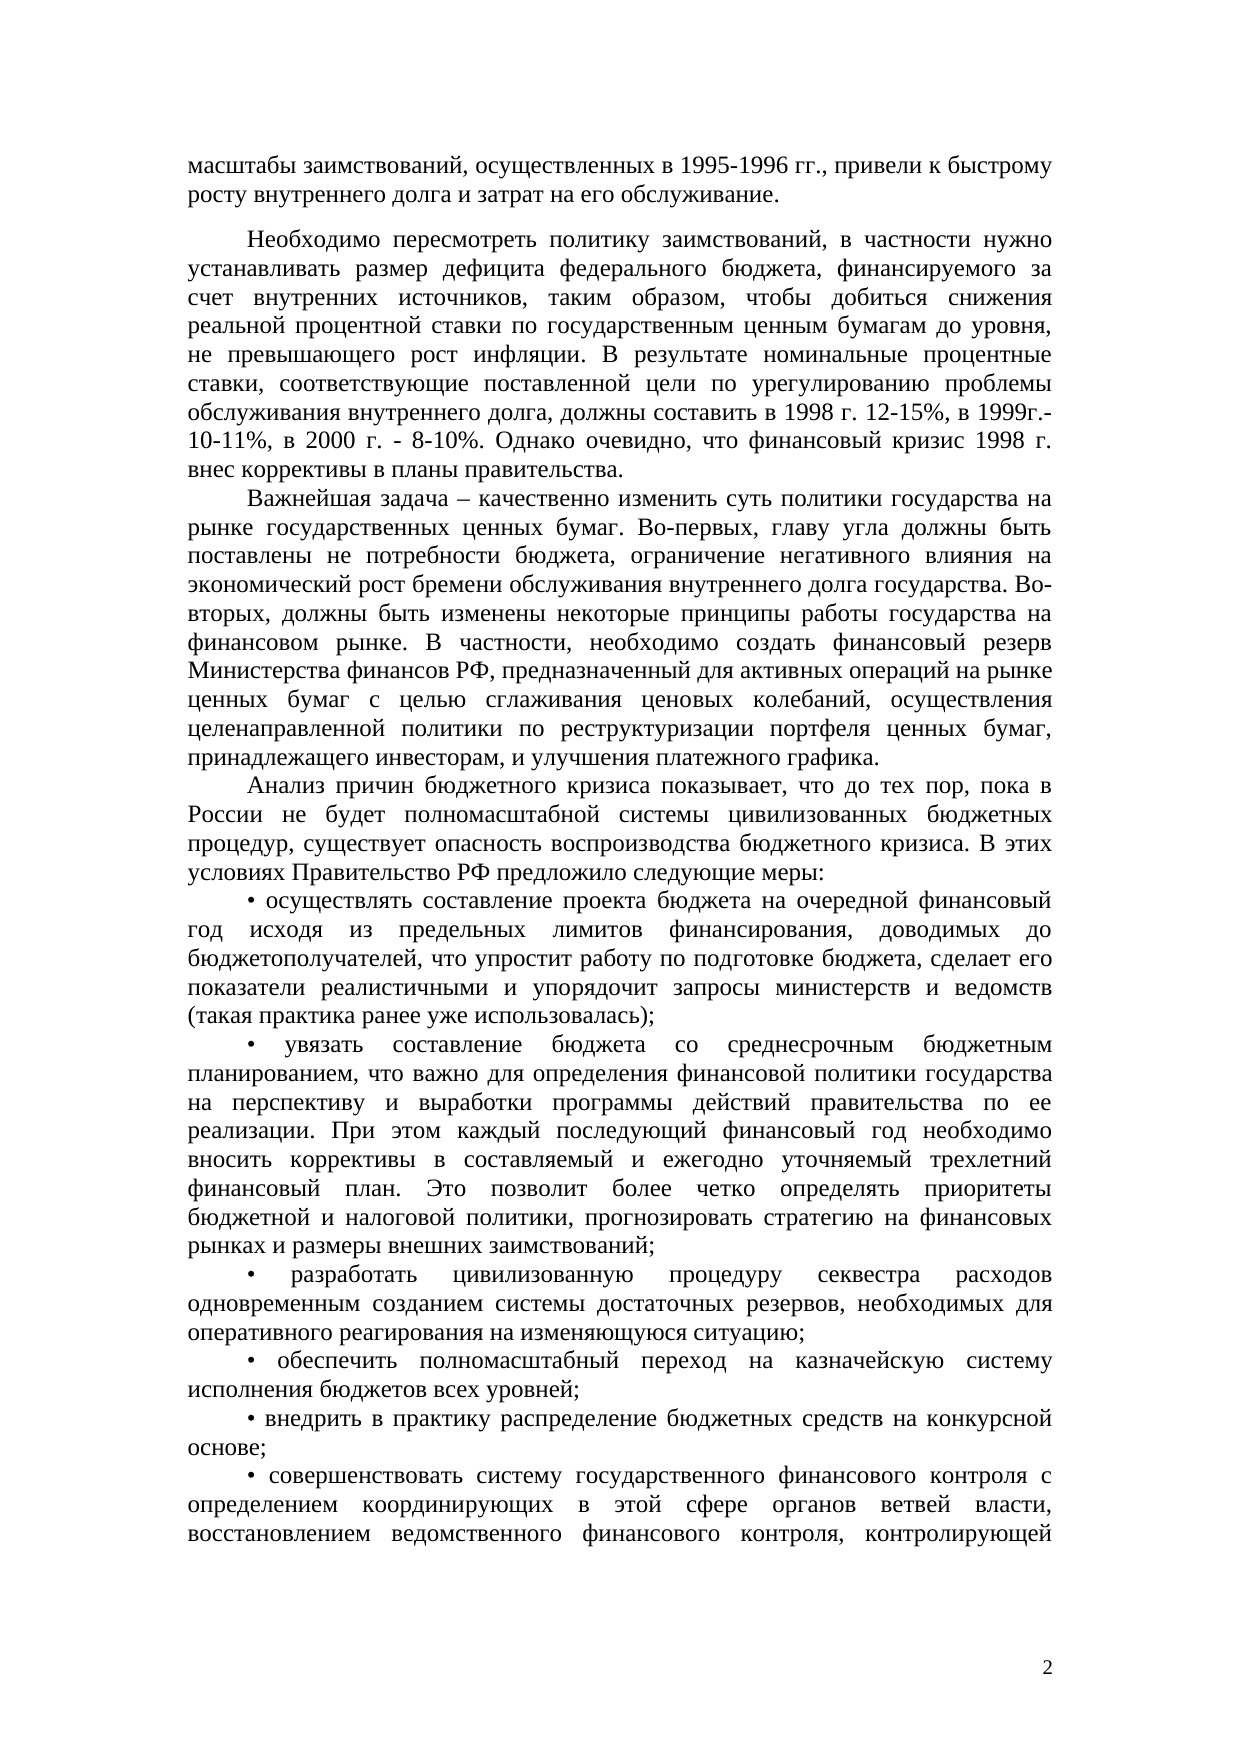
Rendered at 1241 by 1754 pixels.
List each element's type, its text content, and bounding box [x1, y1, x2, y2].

text Анализ причин бюджетного кризиса показывает, что до тех пор, пока в России не будет полномасштабной системы цивилизованных бюджетных процедур, существует опасность воспроизводства бюджетного кризиса. В этих условиях Правительство РФ предложило следующие меры: [187, 770, 1053, 885]
text Важнейшая задача – качественно изменить суть политики государства на рынке государственных ценных бумаг. Во-первых, главу угла должны быть поставлены не потребности бюджета, ограничение негативного влияния на экономический рост бремени обслуживания внутреннего долга государства. Во-вторых, должны быть изменены некоторые принципы работы государства на финансовом рынке. В частности, необходимо создать финансовый резерв Министерства финансов РФ, предназначенный для активных операций на рынке ценных бумаг с целью сглаживания ценовых колебаний, осуществления целенаправленной политики по реструктуризации портфеля ценных бумаг, принадлежащего инвесторам, и улучшения платежного графика. [187, 483, 1053, 770]
text Необходимо пересмотреть политику заимствований, в частности нужно устанавливать размер дефицита федерального бюджета, финансируемого за счет внутренних источников, таким образом, чтобы добиться снижения реальной процентной ставки по государственным ценным бумагам до уровня, не превышающего рост инфляции. В результате номинальные процентные ставки, соответствующие поставленной цели по урегулированию проблемы обслуживания внутреннего долга, должны составить в 1998 г. 12-15%, в 1999г.- 10-11%, в 2000 г. - 8-10%. Однако очевидно, что финансовый кризис 1998 г. внес коррективы в планы правительства. [187, 224, 1053, 483]
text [187, 1460, 1053, 1547]
text • осуществлять составление проекта бюджета на очередной финансовый год исходя из предельных лимитов финансирования, доводимых до бюджетополучателей, что упростит работу по подготовке бюджета, сделает его показатели реалистичными и упорядочит запросы министерств и ведомств (такая практика ранее уже использовалась); [187, 885, 1053, 1029]
text • увязать составление бюджета со среднесрочным бюджетным планированием, что важно для определения финансовой политики государства на перспективу и выработки программы действий правительства по ее реализации. При этом каждый последующий финансовый год необходимо вносить коррективы в составляемый и ежегодно уточняемый трехлетний финансовый план. Это позволит более четко определять приоритеты бюджетной и налоговой политики, прогнозировать стратегию на финансовых рынках и размеры внешних заимствований; [187, 1029, 1053, 1259]
text • разработать цивилизованную процедуру секвестра расходов одновременным созданием системы достаточных резервов, необходимых для оперативного реагирования на изменяющуюся ситуацию; [187, 1259, 1053, 1345]
text • внедрить в практику распределение бюджетных средств на конкурсной основе; [187, 1403, 1053, 1460]
text • обеспечить полномасштабный переход на казначейскую систему исполнения бюджетов всех уровней; [187, 1345, 1053, 1403]
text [187, 150, 1053, 207]
